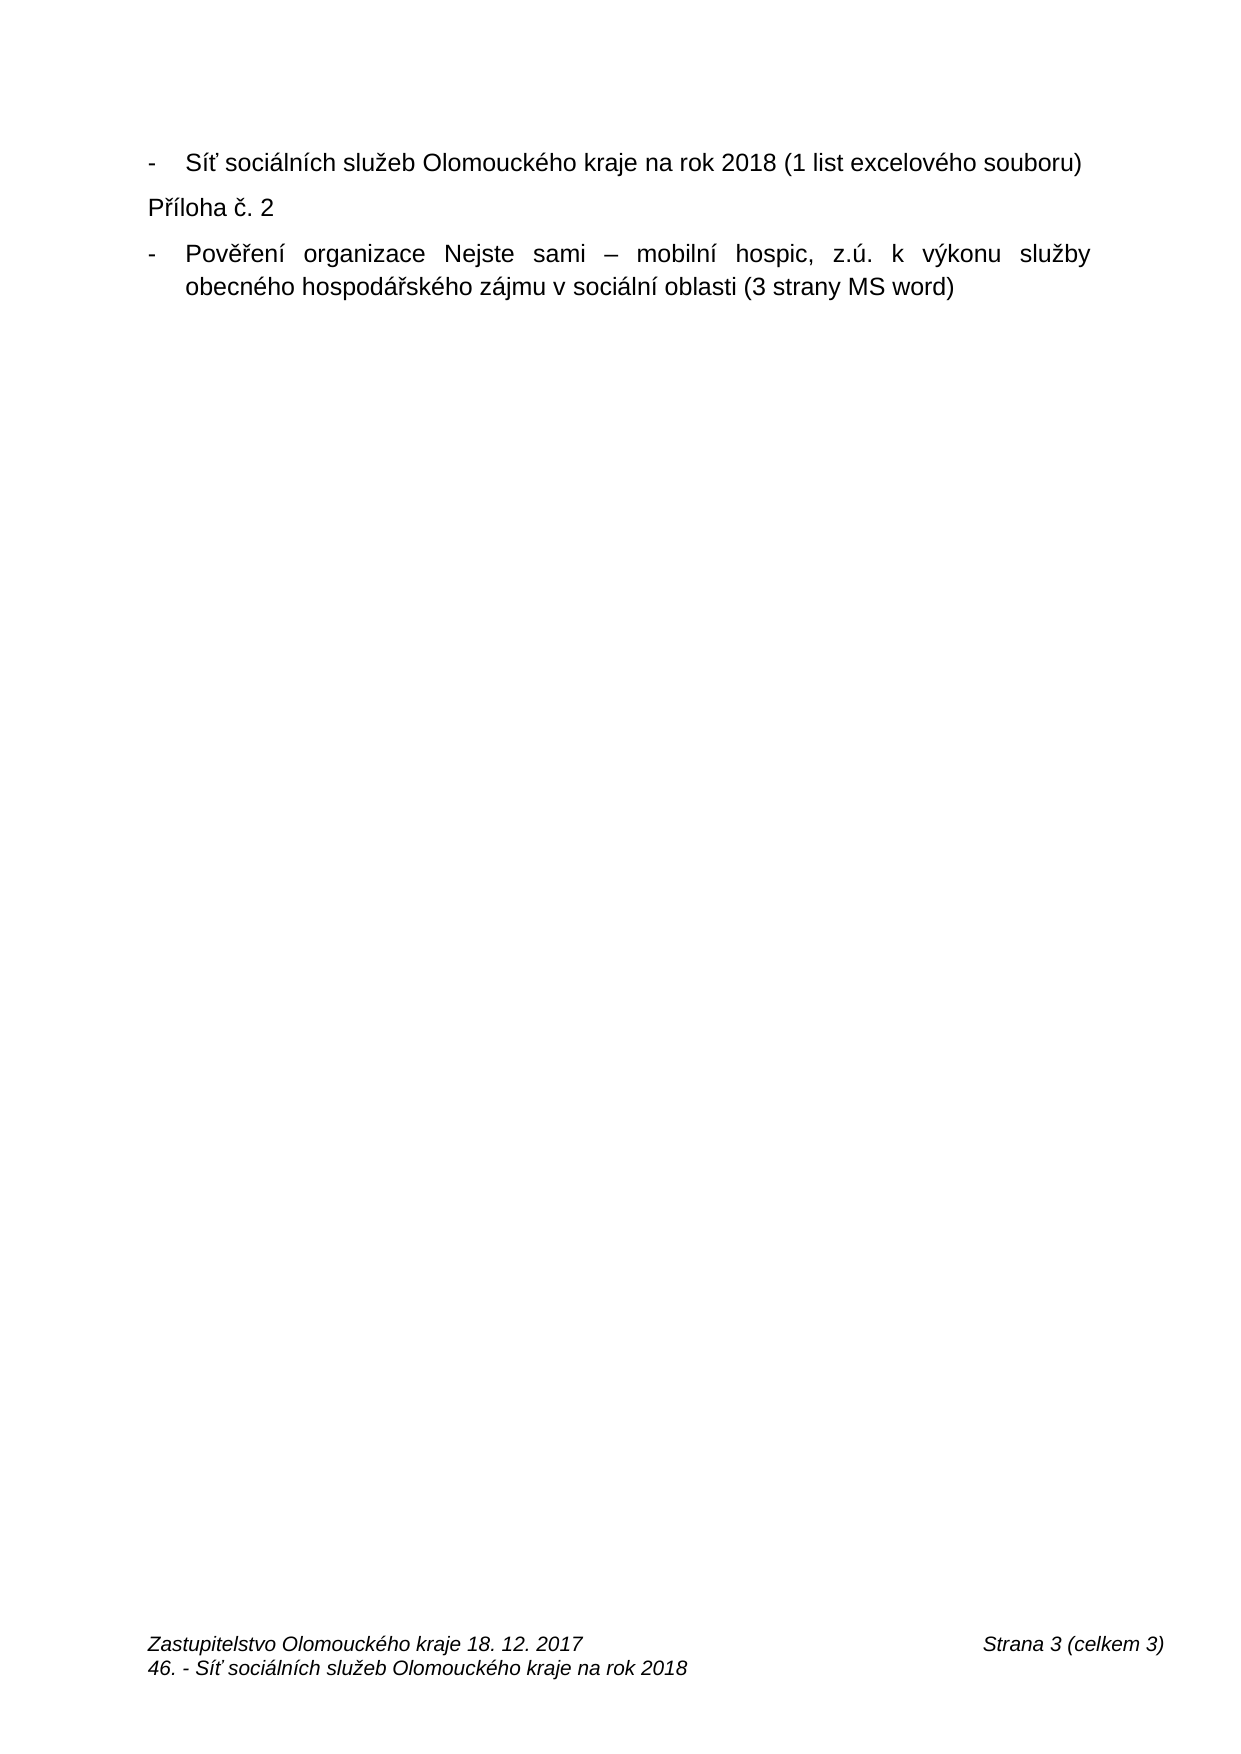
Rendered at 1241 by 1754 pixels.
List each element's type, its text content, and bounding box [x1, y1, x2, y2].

text Příloha č. 2 [148, 193, 1093, 222]
list Pověření organizace Nejste sami – mobilní hospic, z.ú. k výkonu služby obecného hospodářského zájmu v sociální oblasti (3 strany MS word) [148, 239, 1093, 300]
list Síť sociálních služeb Olomouckého kraje na rok 2018 (1 list excelového souboru) [148, 148, 1093, 176]
